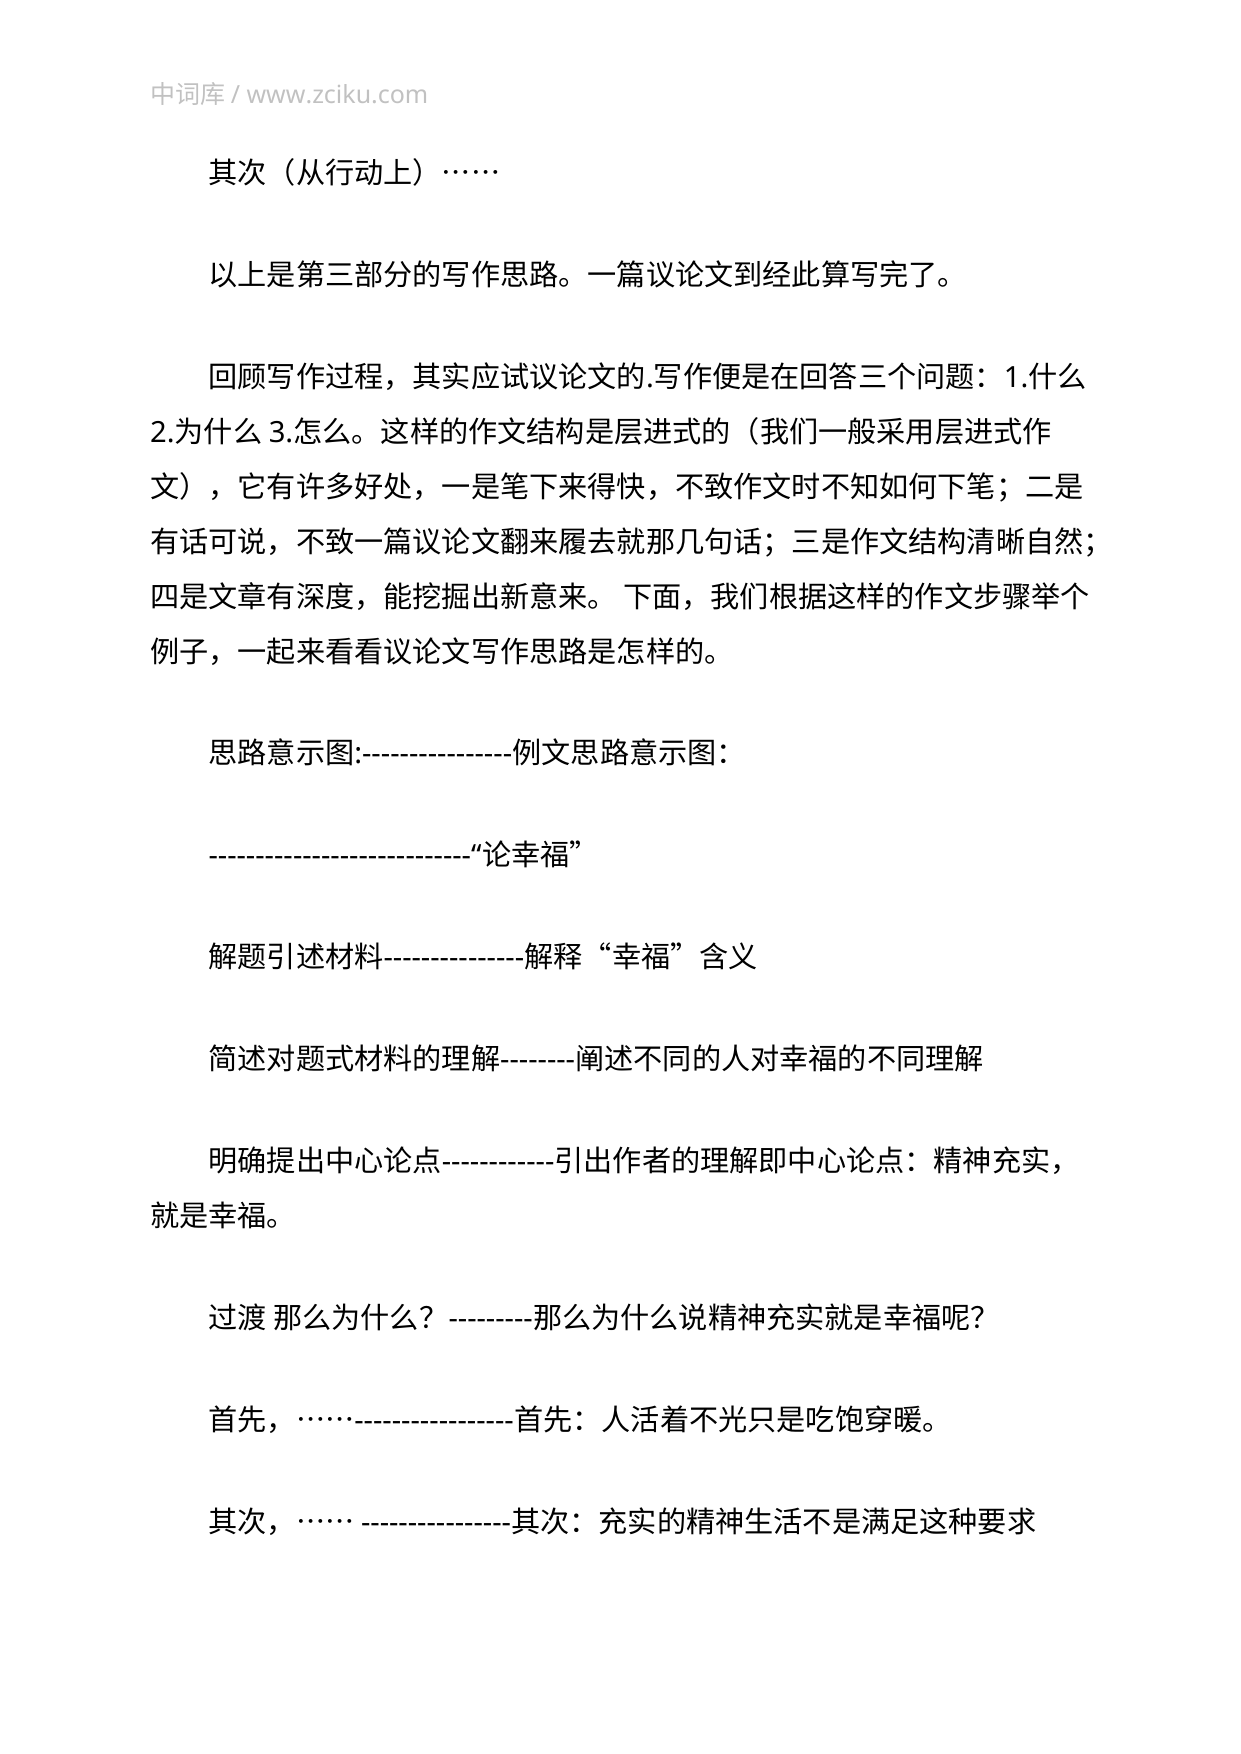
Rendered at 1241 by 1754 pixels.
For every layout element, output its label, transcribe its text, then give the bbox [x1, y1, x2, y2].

text 解题引述材料---------------解释“幸福”含义 [150, 934, 1090, 976]
text 其次，…… ----------------其次：充实的精神生活不是满足这种要求 [150, 1499, 1090, 1541]
text ----------------------------“论幸福” [150, 832, 1090, 874]
text 首先，……-----------------首先：人活着不光只是吃饱穿暖。 [150, 1397, 1090, 1439]
text 简述对题式材料的理解--------阐述不同的人对幸福的不同理解 [150, 1036, 1090, 1078]
text 其次（从行动上）…… [150, 150, 1090, 192]
text 思路意示图:----------------例文思路意示图： [150, 730, 1090, 772]
text 回顾写作过程，其实应试议论文的.写作便是在回答三个问题：1.什么 2.为什么 3.怎么。这样的作文结构是层进式的（我们一般采用层进式作文），它有许多好处，一是笔下来得快，不致作文时不知如何下笔；二是有话可说，不致一篇议论文翻来履去就那几句话；三是作文结构清晰自然；四是文章有深度，能挖掘出新意来。 下面，我们根据这样的作文步骤举个例子，一起来看看议论文写作思路是怎样的。 [150, 353, 1090, 671]
text 过渡 那么为什么？---------那么为什么说精神充实就是幸福呢？ [150, 1295, 1090, 1337]
text 以上是第三部分的写作思路。一篇议论文到经此算写完了。 [150, 252, 1090, 294]
text 明确提出中心论点------------引出作者的理解即中心论点：精神充实，就是幸福。 [150, 1138, 1090, 1235]
